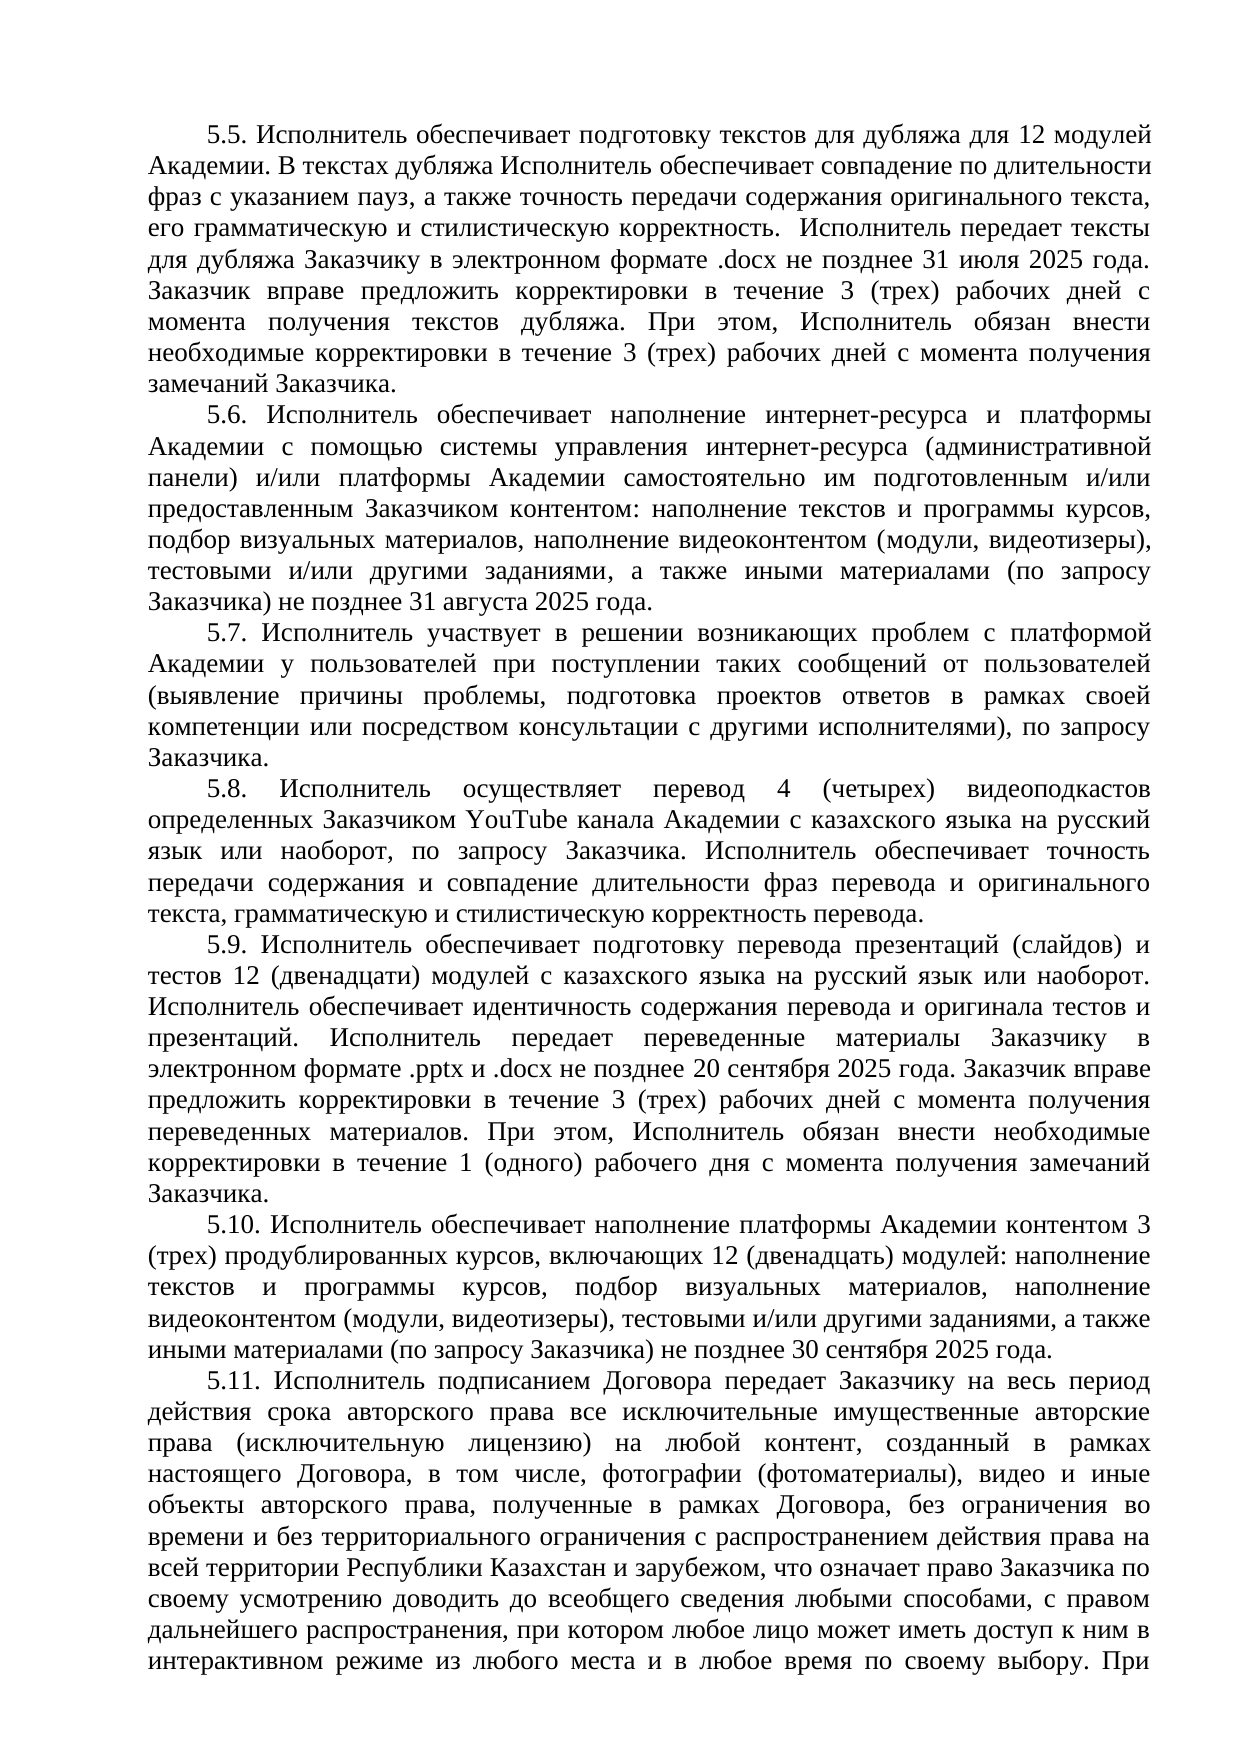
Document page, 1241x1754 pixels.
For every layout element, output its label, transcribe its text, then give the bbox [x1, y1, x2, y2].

text 5.10. Исполнитель обеспечивает наполнение платформы Академии контентом 3 (трех) продублированных курсов, включающих 12 (двенадцать) модулей: наполнение текстов и программы курсов, подбор визуальных материалов, наполнение видеоконтентом (модули, видеотизеры), тестовыми и/или другими заданиями, а также иными материалами (по запросу Заказчика) не позднее 30 сентября 2025 года. [148, 1208, 1152, 1364]
text 5.6. Исполнитель обеспечивает наполнение интернет-ресурса и платформы Академии с помощью системы управления интернет-ресурса (административной панели) и/или платформы Академии самостоятельно им подготовленным и/или предоставленным Заказчиком контентом: наполнение текстов и программы курсов, подбор визуальных материалов, наполнение видеоконтентом (модули, видеотизеры), тестовыми и/или другими заданиями, а также иными материалами (по запросу Заказчика) не позднее 31 августа 2025 года. [148, 398, 1152, 616]
text 5.7. Исполнитель участвует в решении возникающих проблем с платформой Академии у пользователей при поступлении таких сообщений от пользователей (выявление причины проблемы, подготовка проектов ответов в рамках своей компетенции или посредством консультации с другими исполнителями), по запросу Заказчика. [148, 616, 1152, 772]
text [148, 1364, 1152, 1675]
text 5.5. Исполнитель обеспечивает подготовку текстов для дубляжа для 12 модулей Академии. В текстах дубляжа Исполнитель обеспечивает совпадение по длительности фраз с указанием пауз, а также точность передачи содержания оригинального текста, его грамматическую и стилистическую корректность. Исполнитель передает тексты для дубляжа Заказчику в электронном формате .docx не позднее 31 июля 2025 года. Заказчик вправе предложить корректировки в течение 3 (трех) рабочих дней с момента получения текстов дубляжа. При этом, Исполнитель обязан внести необходимые корректировки в течение 3 (трех) рабочих дней с момента получения замечаний Заказчика. [148, 118, 1152, 398]
text 5.9. Исполнитель обеспечивает подготовку перевода презентаций (слайдов) и тестов 12 (двенадцати) модулей с казахского языка на русский язык или наоборот. Исполнитель обеспечивает идентичность содержания перевода и оригинала тестов и презентаций. Исполнитель передает переведенные материалы Заказчику в электронном формате .pptx и .docx не позднее 20 сентября 2025 года. Заказчик вправе предложить корректировки в течение 3 (трех) рабочих дней с момента получения переведенных материалов. При этом, Исполнитель обязан внести необходимые корректировки в течение 1 (одного) рабочего дня с момента получения замечаний Заказчика. [148, 928, 1152, 1208]
text 5.8. Исполнитель осуществляет перевод 4 (четырех) видеоподкастов определенных Заказчиком YouTube канала Академии с казахского языка на русский язык или наоборот, по запросу Заказчика. Исполнитель обеспечивает точность передачи содержания и совпадение длительности фраз перевода и оригинального текста, грамматическую и стилистическую корректность перевода. [148, 772, 1152, 928]
